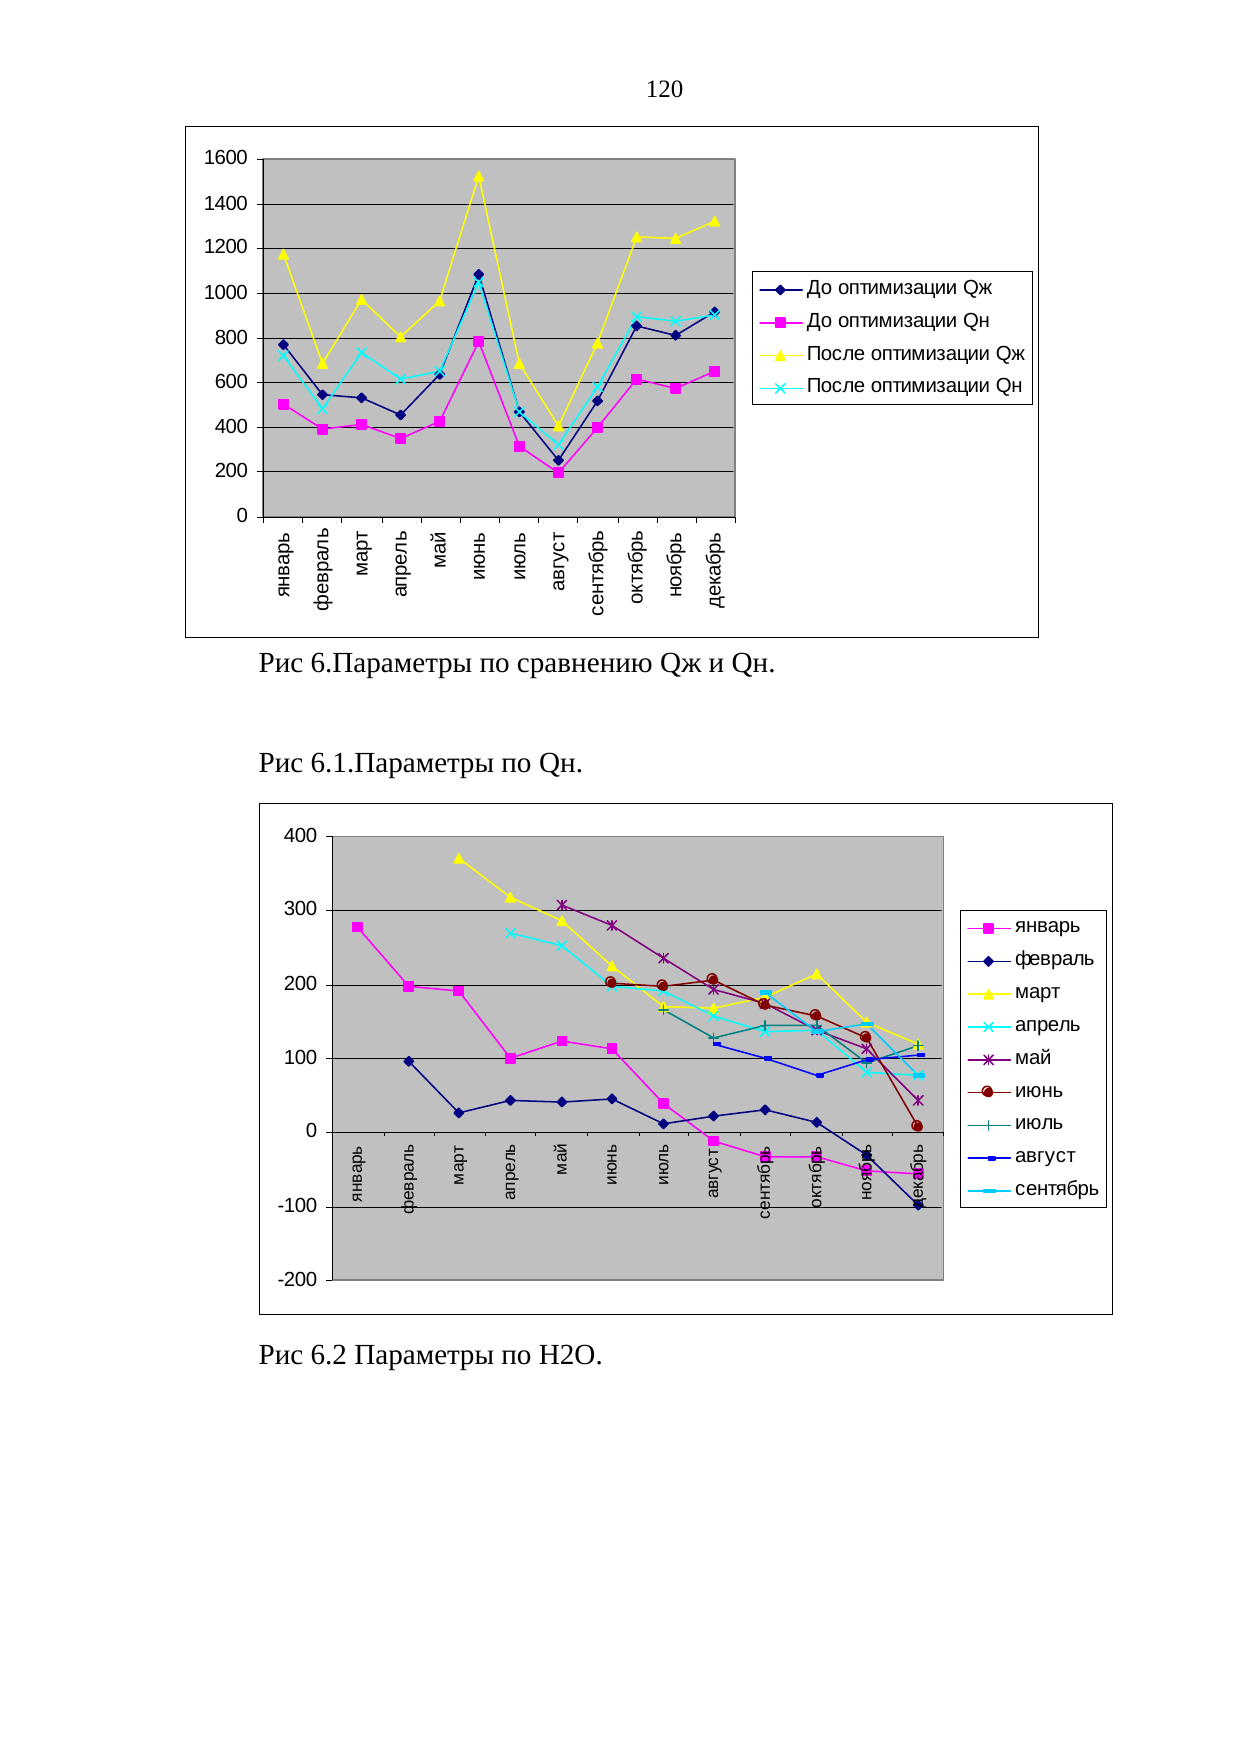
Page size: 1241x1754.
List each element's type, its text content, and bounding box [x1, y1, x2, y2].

text Рис 6.Параметры по сравнению Qж и Qн. [177, 645, 1152, 678]
text Рис 6.2 Параметры по Н2О. [177, 1337, 1152, 1370]
text Рис 6.1.Параметры по Qн. [177, 745, 1152, 779]
